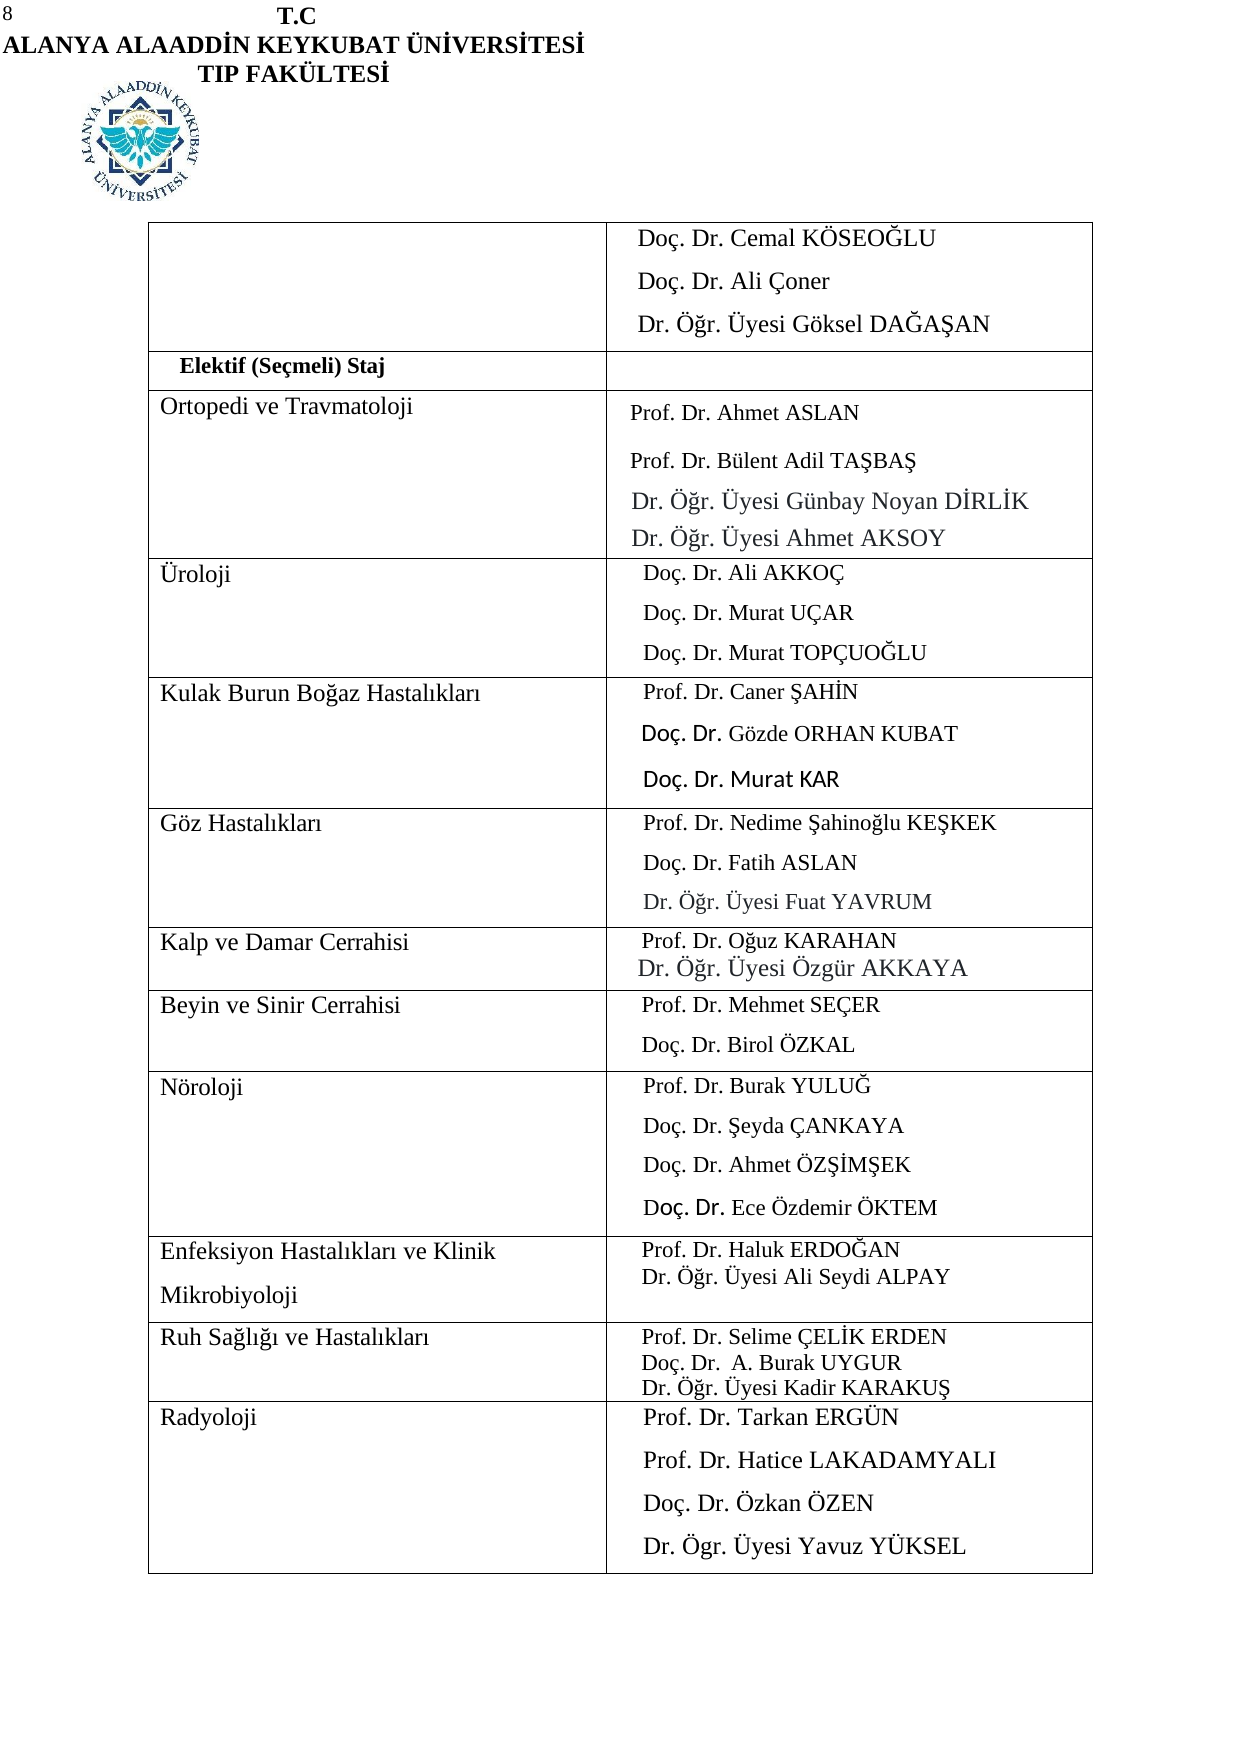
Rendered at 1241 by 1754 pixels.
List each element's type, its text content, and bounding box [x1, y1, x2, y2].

table_cell Kalp ve Damar Cerrahisi [149, 928, 606, 989]
table_cell Ruh Sağlığı ve Hastalıkları [149, 1323, 606, 1401]
table_cell Üroloji [149, 559, 606, 677]
table_header Doç. Dr. Cemal KÖSEOĞLU Doç. Dr. Ali Çoner Dr. Öğr. Üyesi Göksel DAĞAŞAN [607, 223, 1092, 351]
table_cell Elektif (Seçmeli) Staj [149, 352, 606, 390]
table_cell Prof. Dr. Selime ÇELİK ERDEN Doç. Dr. A. Burak UYGUR Dr. Öğr. Üyesi Kadir KARAKUŞ [607, 1323, 1092, 1401]
table_cell Prof. Dr. Oğuz KARAHAN Dr. Öğr. Üyesi Özgür AKKAYA [607, 928, 1092, 989]
table_cell Ortopedi ve Travmatoloji [149, 391, 606, 558]
table_cell Prof. Dr. Nedime Şahinoğlu KEŞKEK Doç. Dr. Fatih ASLAN Dr. Öğr. Üyesi Fuat YAVRUM [607, 809, 1092, 927]
table_cell Beyin ve Sinir Cerrahisi [149, 991, 606, 1071]
table_cell Prof. Dr. Caner ŞAHİN Doç. Dr. Gözde ORHAN KUBAT Doç. Dr. Murat KAR [607, 678, 1092, 808]
table_cell Kulak Burun Boğaz Hastalıkları [149, 678, 606, 808]
table_cell Prof. Dr. Tarkan ERGÜN Prof. Dr. Hatice LAKADAMYALI Doç. Dr. Özkan ÖZEN Dr. Ögr. Üyesi Yavuz YÜKSEL [607, 1402, 1092, 1573]
table_header [149, 223, 606, 351]
table_cell Prof. Dr. Ahmet ASLAN Prof. Dr. Bülent Adil TAŞBAŞ Dr. Öğr. Üyesi Günbay Noyan DİRLİK Dr. Öğr. Üyesi Ahmet AKSOY [607, 391, 1092, 558]
table_cell Enfeksiyon Hastalıkları ve Klinik Mikrobiyoloji [149, 1237, 606, 1322]
table_cell Doç. Dr. Ali AKKOÇ Doç. Dr. Murat UÇAR Doç. Dr. Murat TOPÇUOĞLU [607, 559, 1092, 677]
table_cell Nöroloji [149, 1072, 606, 1236]
table_cell Prof. Dr. Mehmet SEÇER Doç. Dr. Birol ÖZKAL [607, 991, 1092, 1071]
table_cell Göz Hastalıkları [149, 809, 606, 927]
table_cell Prof. Dr. Burak YULUĞ Doç. Dr. Şeyda ÇANKAYA Doç. Dr. Ahmet ÖZŞİMŞEK Doç. Dr. Ece Özdemir ÖKTEM [607, 1072, 1092, 1236]
table_cell Radyoloji [149, 1402, 606, 1573]
picture [81, 81, 199, 201]
table_cell [607, 352, 1092, 390]
table_cell Prof. Dr. Haluk ERDOĞAN Dr. Öğr. Üyesi Ali Seydi ALPAY [607, 1237, 1092, 1322]
